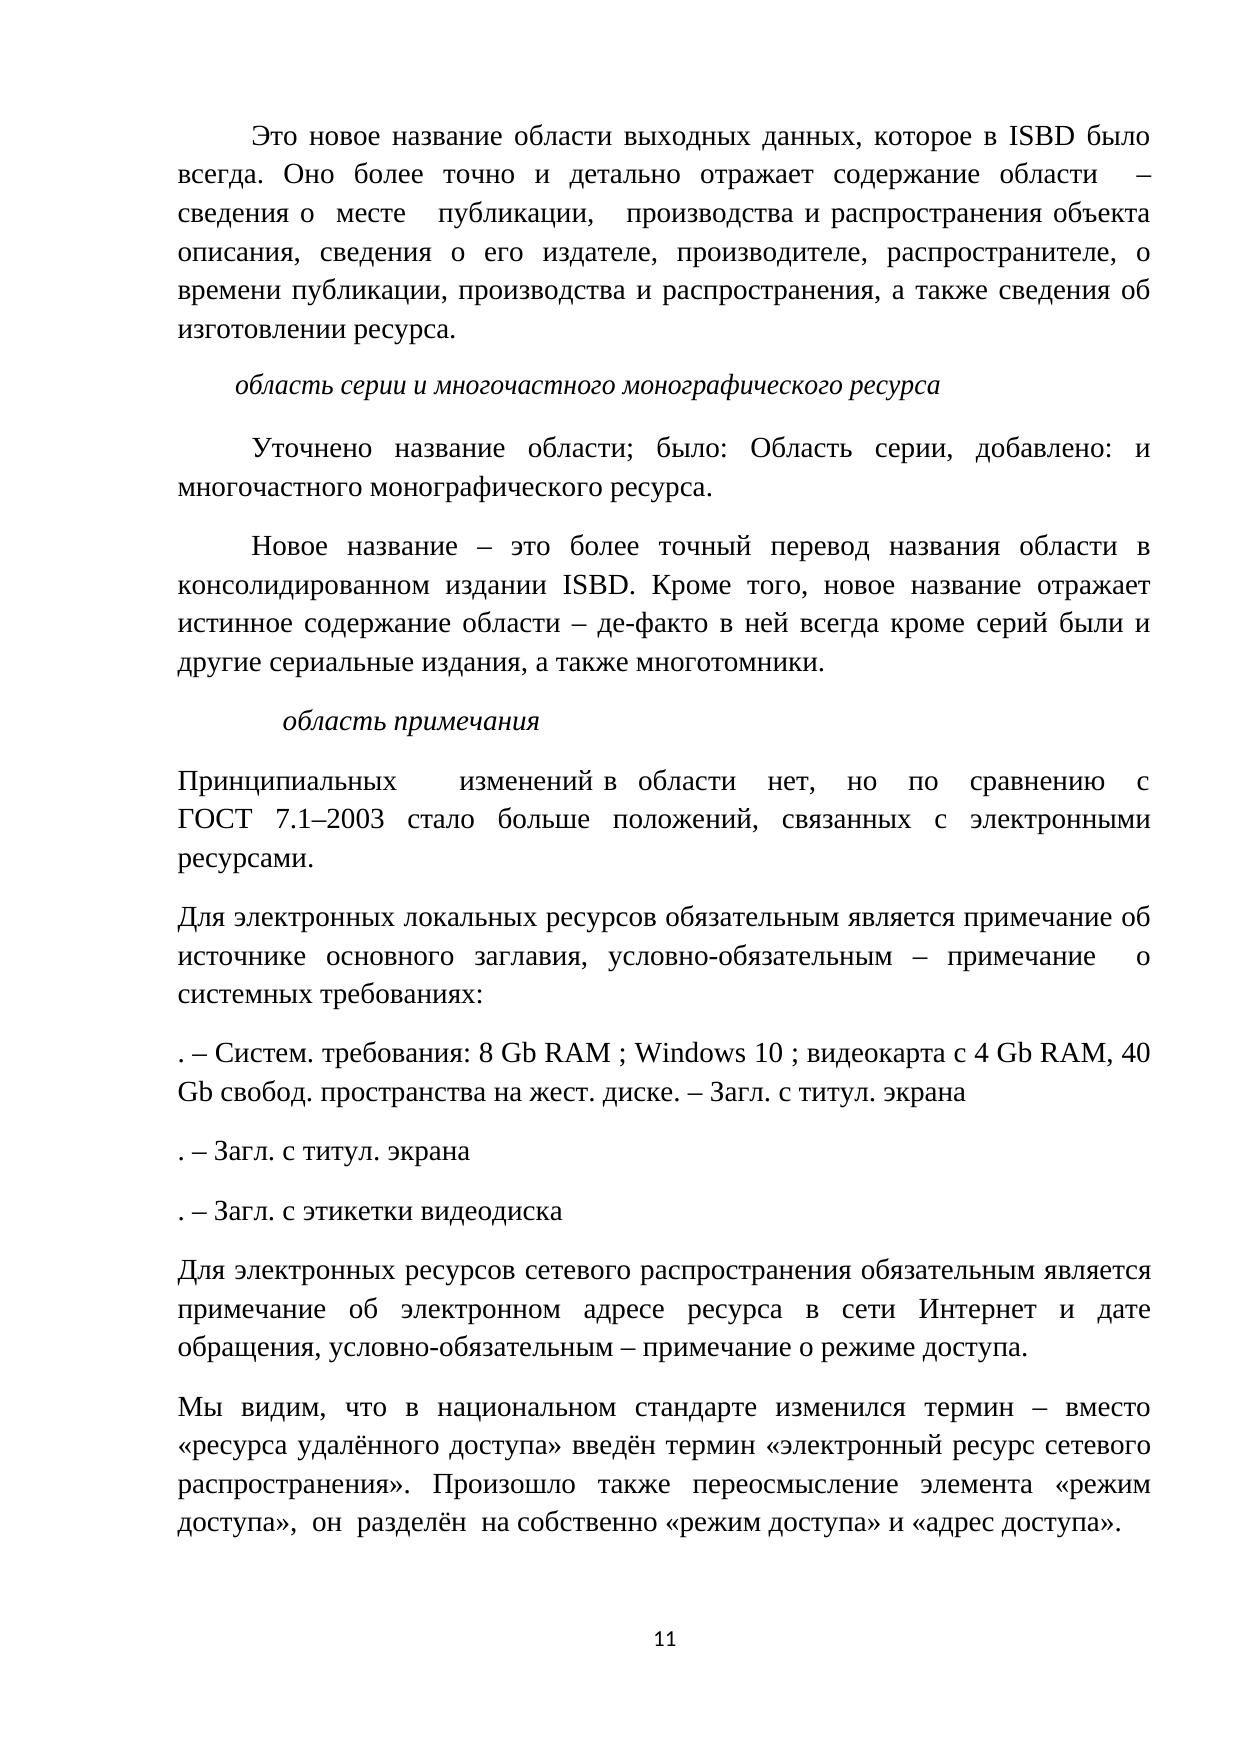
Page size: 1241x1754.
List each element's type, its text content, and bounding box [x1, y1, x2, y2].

text . – Загл. с этикетки видеодиска [177, 1193, 1152, 1226]
text . – Загл. с титул. экрана [177, 1133, 1152, 1167]
text область примечания [177, 703, 1152, 737]
text Для электронных локальных ресурсов обязательным является примечание об источнике основного заглавия, условно-обязательным – примечание о системных требованиях: [177, 899, 1152, 1010]
text Мы видим, что в национальном стандарте изменился термин – вместо «ресурса удалённого доступа» введён термин «электронный ресурс сетевого распространения». Произошло также переосмысление элемента «режим доступа», он разделён на собственно «режим доступа» и «адрес доступа». [177, 1389, 1152, 1538]
text Новое название – это более точный перевод названия области в консолидированном издании ISBD. Кроме того, новое название отражает истинное содержание области – де-факто в ней всегда кроме серий были и другие сериальные издания, а также многотомники. [177, 528, 1152, 677]
text Уточнено название области; было: Область серии, добавлено: и многочастного монографического ресурса. [177, 430, 1152, 502]
text Принципиальных изменений в области нет, но по сравнению с ГОСТ 7.1–2003 стало больше положений, связанных с электронными ресурсами. [177, 763, 1152, 873]
text Это новое название области выходных данных, которое в ISBD было всегда. Оно более точно и детально отражает содержание области – сведения о месте публикации, производства и распространения объекта описания, сведения о его издателе, производителе, распространителе, о времени публикации, производства и распространения, а также сведения об изготовлении ресурса. [177, 118, 1152, 344]
text . – Систем. требования: 8 Gb RAM ; Windows 10 ; видеокарта с 4 Gb RAM, 40 Gb свобод. пространства на жест. диске. – Загл. с титул. экрана [177, 1036, 1152, 1108]
text Для электронных ресурсов сетевого распространения обязательным является примечание об электронном адресе ресурса в сети Интернет и дате обращения, условно-обязательным – примечание о режиме доступа. [177, 1252, 1152, 1363]
text область серии и многочастного монографического ресурса [205, 370, 1046, 400]
